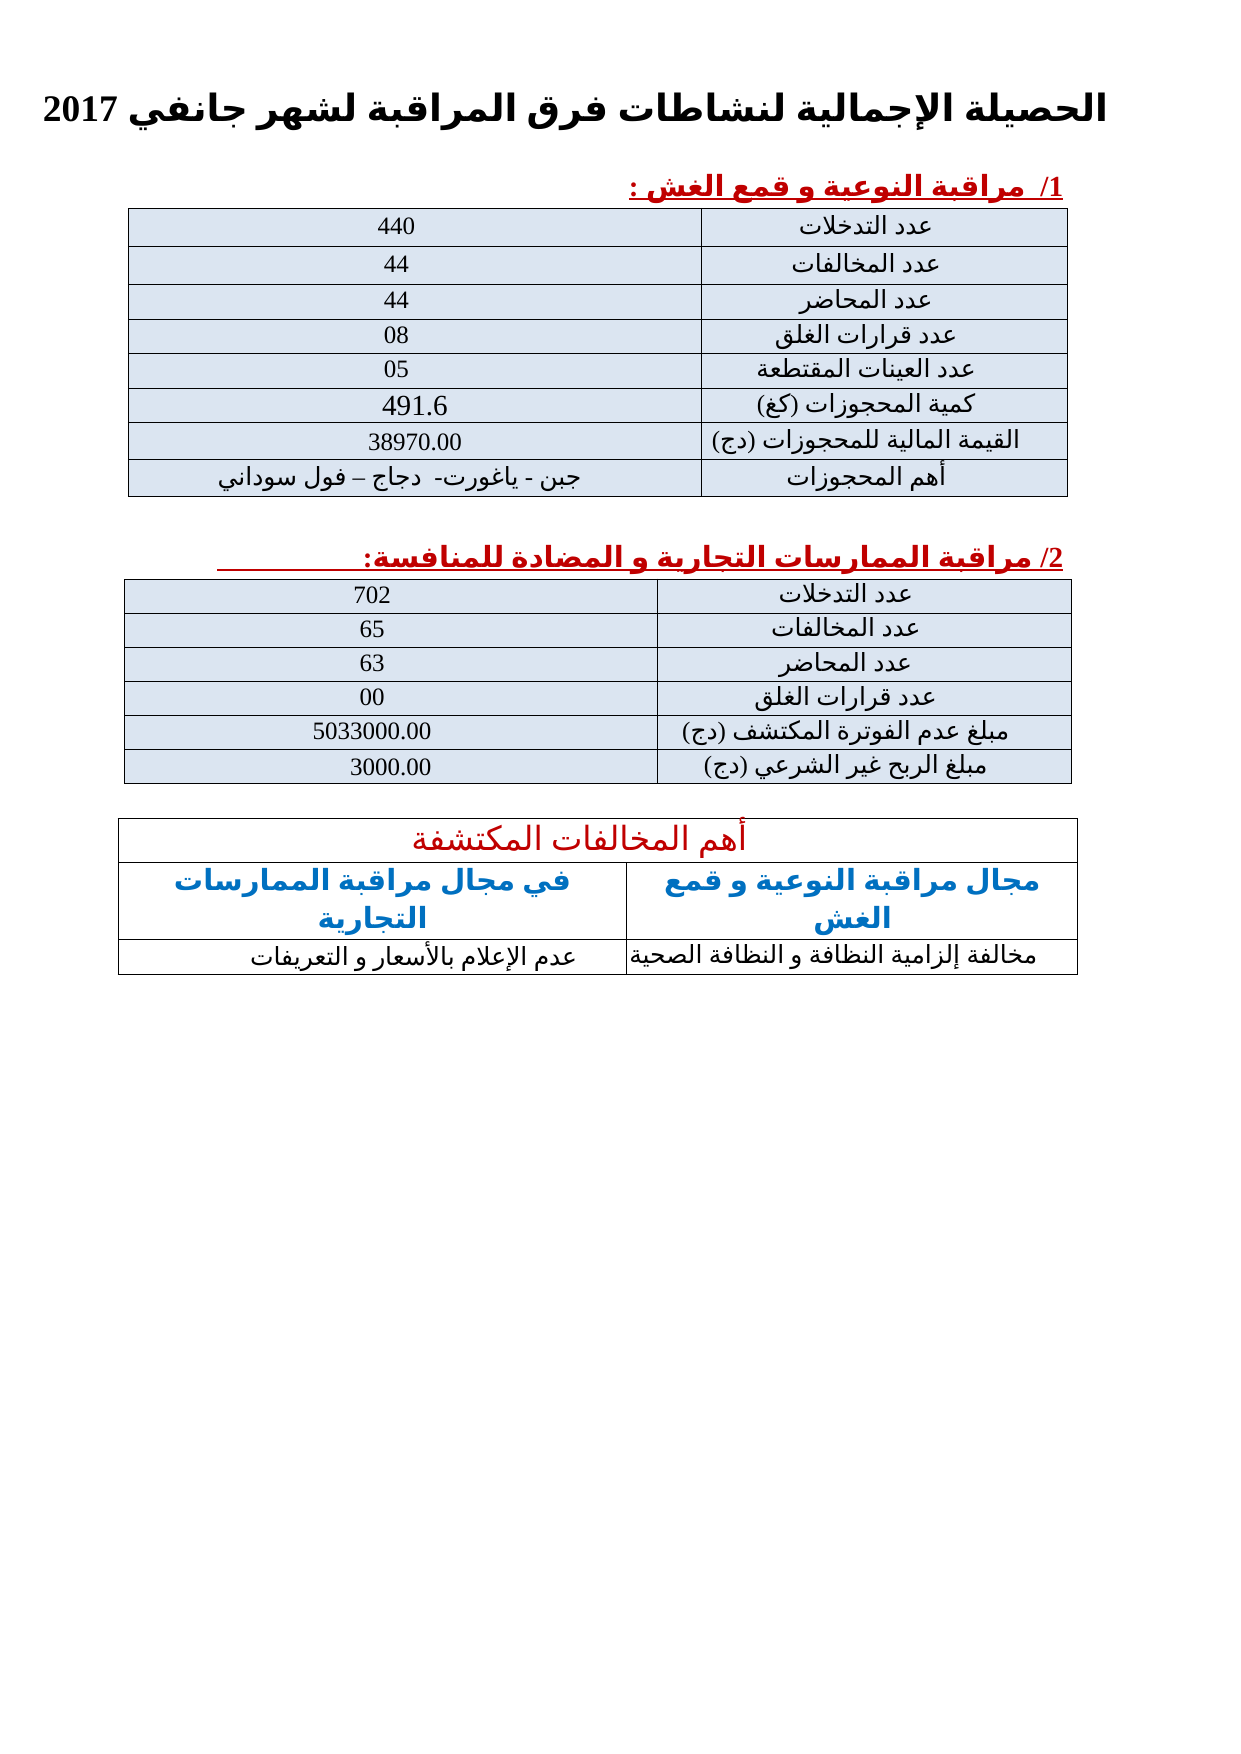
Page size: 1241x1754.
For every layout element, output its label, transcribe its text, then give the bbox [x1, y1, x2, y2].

table_cell مبلغ عدم الفوترة المكتشف (دج) [658, 716, 1071, 749]
table_cell عدد قرارات الغلق [658, 682, 1071, 715]
text 1/ مراقبة النوعية و قمع الغش : [22, 169, 1130, 203]
table_cell 05 [129, 354, 701, 387]
table_header 702 [125, 580, 657, 612]
table_header 440 [129, 209, 701, 246]
table_cell 44 [129, 285, 701, 319]
table_header أهم المخالفات المكتشفة [119, 819, 1077, 862]
table_cell كمية المحجوزات (كغ) [702, 389, 1067, 422]
table_cell 38970.00 [129, 423, 701, 459]
table_cell 65 [125, 614, 657, 647]
table_cell 44 [129, 247, 701, 284]
table_cell 3000.00 [125, 750, 657, 783]
table_cell 63 [125, 648, 657, 681]
table_cell 5033000.00 [125, 716, 657, 749]
table_cell جبن - ياغورت- دجاج – فول سوداني [129, 460, 701, 496]
table_header عدد التدخلات [702, 209, 1067, 246]
text 2/ مراقبة الممارسات التجارية و المضادة للمنافسة: [22, 540, 1130, 573]
table_cell أهم المحجوزات [702, 460, 1067, 496]
text الحصيلة الإجمالية لنشاطات فرق المراقبة لشهر جانفي 2017 [22, 87, 1130, 130]
table_cell القيمة المالية للمحجوزات (دج) [702, 423, 1067, 459]
table_cell عدم الإعلام بالأسعار و التعريفات [119, 940, 626, 973]
table_cell عدد المخالفات [702, 247, 1067, 284]
table_cell مبلغ الربح غير الشرعي (دج) [658, 750, 1071, 783]
table_cell عدد العينات المقتطعة [702, 354, 1067, 387]
table_cell في مجال مراقبة الممارسات التجارية [119, 863, 626, 939]
table_header عدد التدخلات [658, 580, 1071, 612]
table_cell عدد قرارات الغلق [702, 320, 1067, 353]
table_cell مجال مراقبة النوعية و قمع الغش [627, 863, 1077, 939]
table_cell 491.6 [129, 389, 701, 422]
table_cell مخالفة إلزامية النظافة و النظافة الصحية [627, 940, 1077, 973]
table_cell عدد المحاضر [702, 285, 1067, 319]
table_cell 00 [125, 682, 657, 715]
table_cell عدد المخالفات [658, 614, 1071, 647]
table_cell عدد المحاضر [658, 648, 1071, 681]
table_cell 08 [129, 320, 701, 353]
